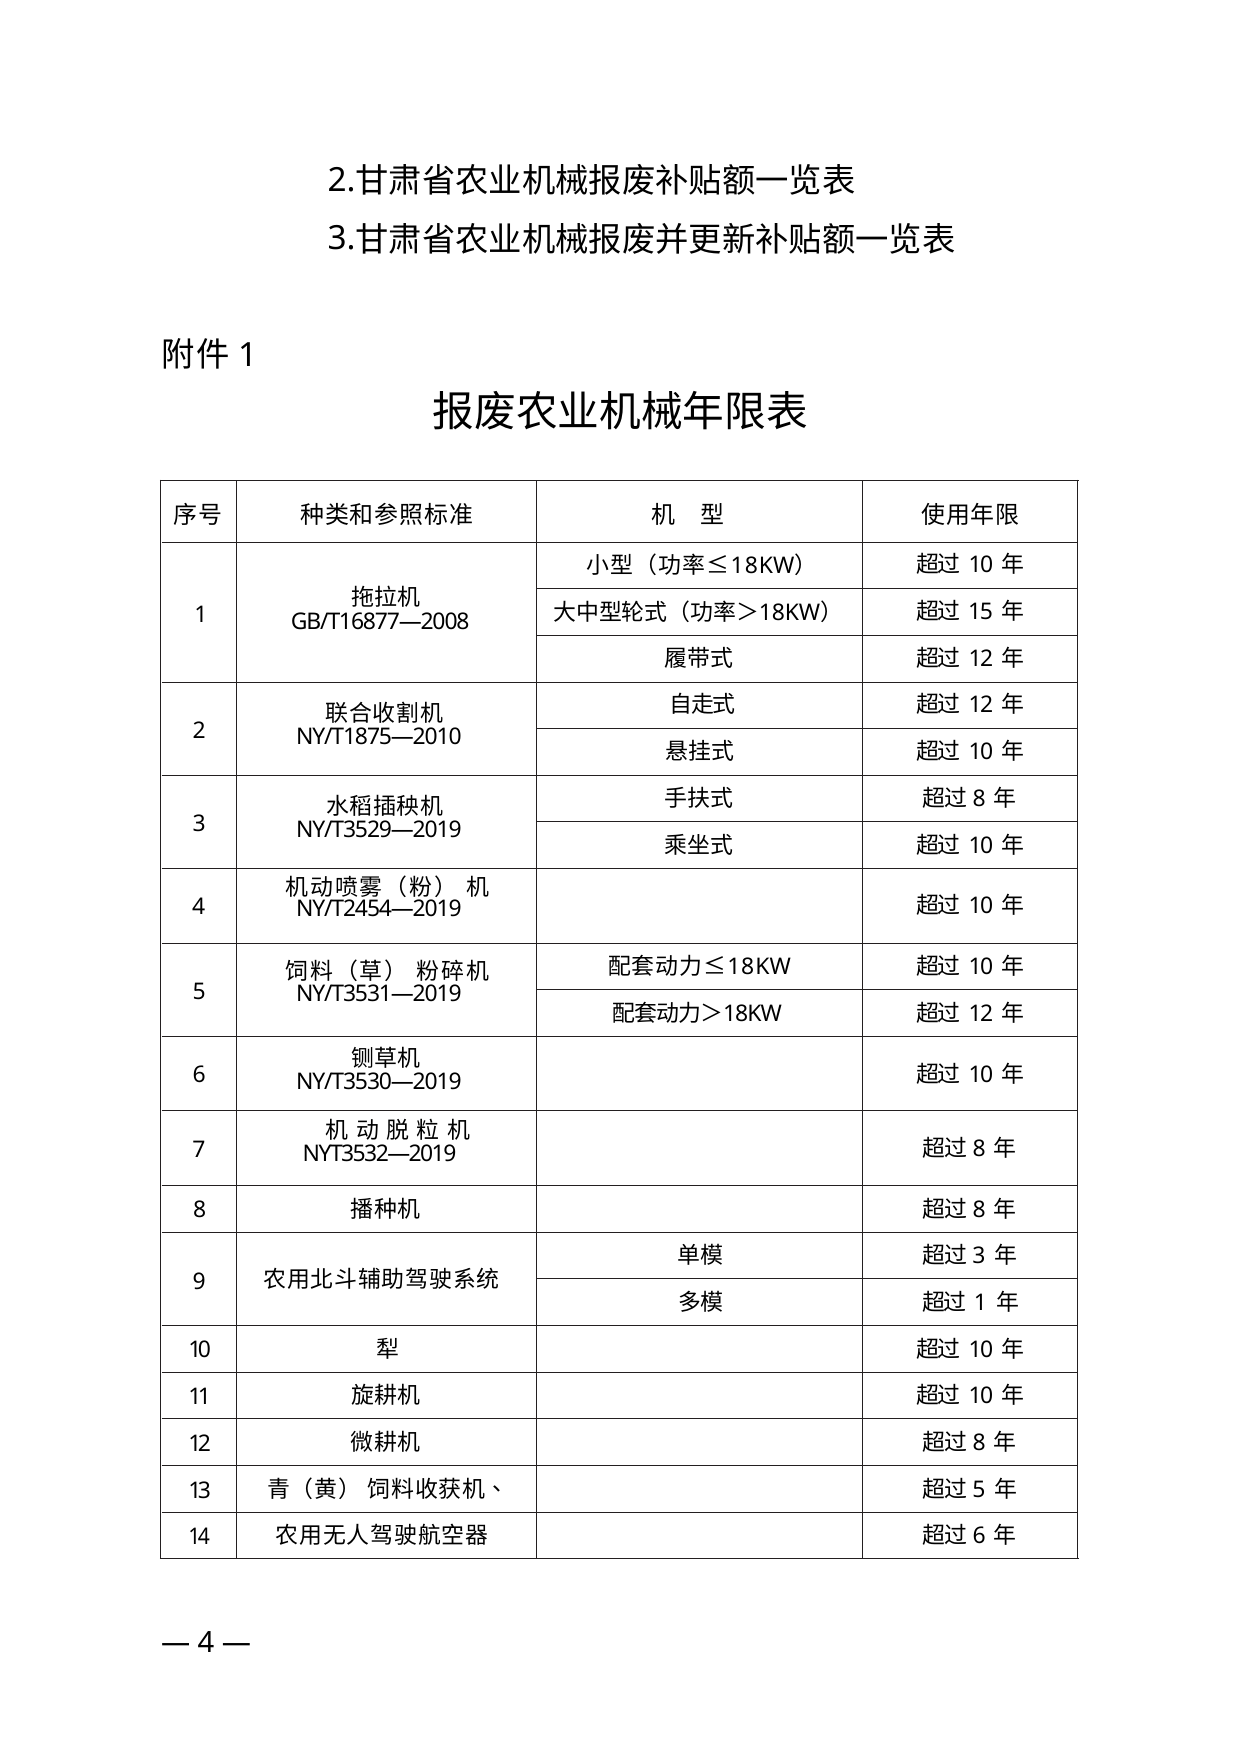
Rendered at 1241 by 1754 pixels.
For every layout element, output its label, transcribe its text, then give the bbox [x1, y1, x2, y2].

table_cell 超过 10 年 [863, 869, 1077, 942]
table_cell 自走式 [537, 683, 862, 728]
table_cell 2 [161, 683, 236, 774]
table_header 使用年限 [863, 481, 1077, 541]
table_cell 犁 [237, 1326, 536, 1372]
table_cell 配套动力≤18KW [537, 944, 862, 989]
table_cell 悬挂式 [537, 729, 862, 774]
table_cell 超过 10 年 [863, 1037, 1077, 1110]
table_cell 超过 10 年 [863, 1326, 1077, 1372]
table_cell 1 [161, 543, 236, 681]
table_cell 13 [161, 1466, 236, 1512]
table_cell 9 [161, 1233, 236, 1325]
table_cell 超过 10 年 [863, 543, 1077, 588]
table_cell 乘坐式 [537, 822, 862, 868]
table_cell 超过 8 年 [863, 776, 1077, 821]
table_cell 超过 12 年 [863, 990, 1077, 1036]
table_cell 旋耕机 [237, 1373, 536, 1418]
table_cell 机动脱粒机 NYT3532—2019 [237, 1111, 536, 1185]
table_cell 青（黄） 饲料收获机、 [237, 1466, 536, 1512]
table_cell 超过 10 年 [863, 822, 1077, 868]
table_header 序号 [161, 481, 236, 541]
table_cell 超过 1 年 [863, 1279, 1077, 1325]
table_cell 12 [161, 1419, 236, 1465]
table_cell [537, 1037, 862, 1110]
table_cell 8 [161, 1186, 236, 1232]
table_cell 3 [161, 776, 236, 868]
table_cell 饲料（草） 粉碎机 NY/T3531—2019 [237, 944, 536, 1036]
table_cell 超过 8 年 [863, 1111, 1077, 1185]
table_cell 超过 8 年 [863, 1419, 1077, 1465]
table_cell [537, 1111, 862, 1185]
table_cell 5 [161, 944, 236, 1036]
list 2.甘肃省农业机械报废补贴额一览表 [327, 149, 1079, 207]
table_cell 播种机 [237, 1186, 536, 1232]
table_cell 农用无人驾驶航空器 [237, 1513, 536, 1558]
table_cell [537, 1466, 862, 1512]
table_header 种类和参照标准 [237, 481, 536, 541]
table_cell [537, 1186, 862, 1232]
table_cell 超过 12 年 [863, 636, 1077, 681]
table_cell 超过 10 年 [863, 729, 1077, 774]
table_cell [537, 1513, 862, 1558]
table_cell 超过 10 年 [863, 944, 1077, 989]
text 报废农业机械年限表 [161, 375, 1079, 440]
table_header 机 型 [537, 481, 862, 541]
table_cell 机动喷雾（粉） 机 NY/T2454—2019 [237, 869, 536, 942]
table_cell [537, 1326, 862, 1372]
list 3.甘肃省农业机械报废并更新补贴额一览表 [327, 207, 1079, 266]
table_cell 铡草机 NY/T3530—2019 [237, 1037, 536, 1110]
table_cell 6 [161, 1037, 236, 1110]
table_cell 4 [161, 869, 236, 942]
table_cell 超过 8 年 [863, 1186, 1077, 1232]
table_cell 大中型轮式（功率＞18KW） [537, 589, 862, 634]
table_cell 农用北斗辅助驾驶系统 [237, 1233, 536, 1325]
table_cell 10 [161, 1326, 236, 1372]
table_cell 小型（功率≤18KW） [537, 543, 862, 588]
table_cell 超过 10 年 [863, 1373, 1077, 1418]
table_cell 7 [161, 1111, 236, 1185]
table_cell 14 [161, 1513, 236, 1558]
table_cell 联合收割机 NY/T1875—2010 [237, 683, 536, 774]
table_cell 履带式 [537, 636, 862, 681]
table_cell 微耕机 [237, 1419, 536, 1465]
table_cell 超过 6 年 [863, 1513, 1077, 1558]
table_cell 多模 [537, 1279, 862, 1325]
table_cell [537, 1419, 862, 1465]
table_cell [537, 869, 862, 942]
text 附件1 [161, 331, 1079, 375]
table_cell 超过 12 年 [863, 683, 1077, 728]
table_cell 手扶式 [537, 776, 862, 821]
table_cell 水稻插秧机 NY/T3529—2019 [237, 776, 536, 868]
table_cell 11 [161, 1373, 236, 1418]
table_cell 超过 15 年 [863, 589, 1077, 634]
table_cell 超过 5 年 [863, 1466, 1077, 1512]
table_cell 单模 [537, 1233, 862, 1278]
table_cell [537, 1373, 862, 1418]
table_cell 拖拉机 GB/T16877—2008 [237, 543, 536, 681]
table_cell 超过 3 年 [863, 1233, 1077, 1278]
table_cell 配套动力＞18KW [537, 990, 862, 1036]
